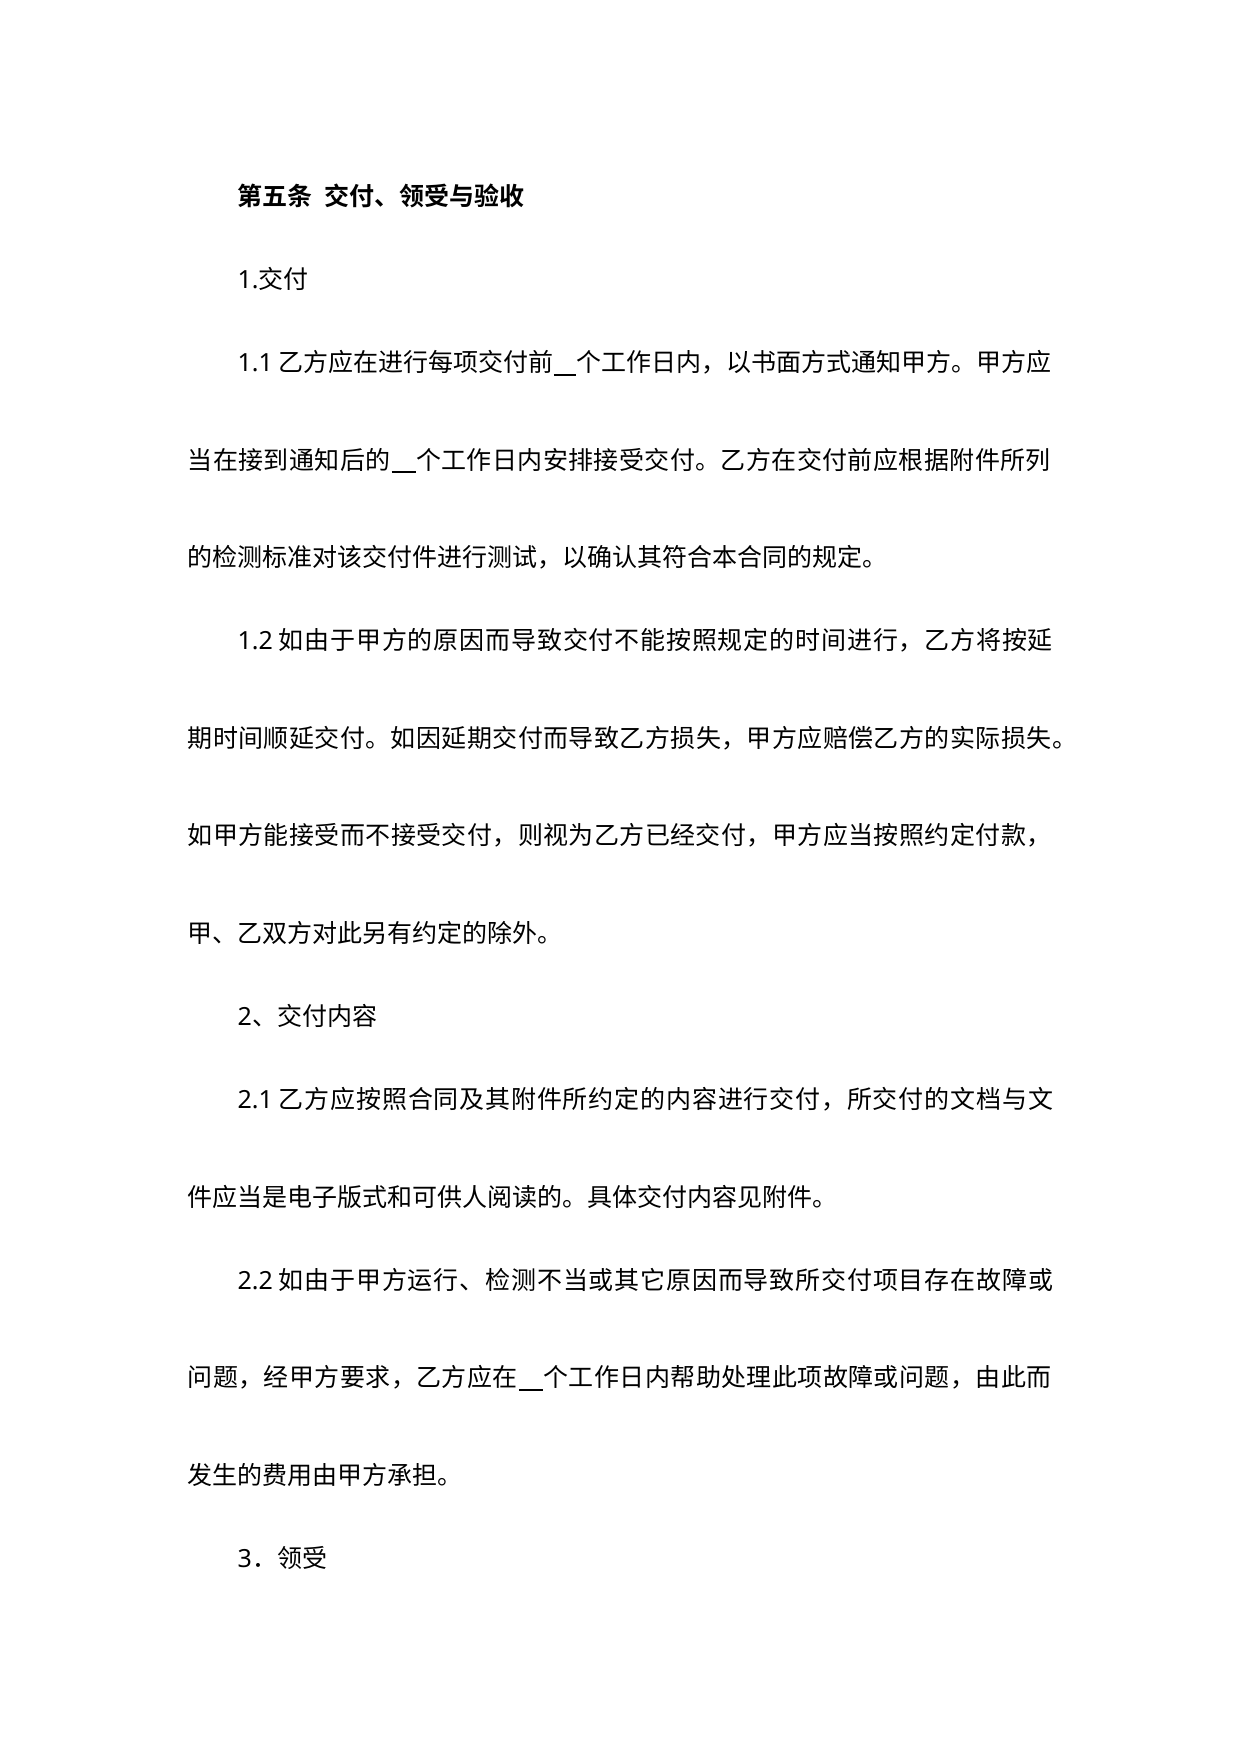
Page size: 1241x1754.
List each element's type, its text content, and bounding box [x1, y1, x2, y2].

text 2.2如由于甲方运行、检测不当或其它原因而导致所交付项目存在故障或问题，经甲方要求，乙方应在 个工作日内帮助处理此项故障或问题，由此而发生的费用由甲方承担。 [187, 1246, 1053, 1506]
text 3．领受 [187, 1524, 1053, 1589]
text 第五条 交付、领受与验收 [187, 162, 1053, 227]
text 1.1乙方应在进行每项交付前 个工作日内，以书面方式通知甲方。甲方应当在接到通知后的 个工作日内安排接受交付。乙方在交付前应根据附件所列的检测标准对该交付件进行测试，以确认其符合本合同的规定。 [187, 328, 1053, 588]
text 2、交付内容 [187, 982, 1053, 1047]
text 2.1乙方应按照合同及其附件所约定的内容进行交付，所交付的文档与文件应当是电子版式和可供人阅读的。具体交付内容见附件。 [187, 1065, 1053, 1228]
text 1.2如由于甲方的原因而导致交付不能按照规定的时间进行，乙方将按延期时间顺延交付。如因延期交付而导致乙方损失，甲方应赔偿乙方的实际损失。如甲方能接受而不接受交付，则视为乙方已经交付，甲方应当按照约定付款，甲、乙双方对此另有约定的除外。 [187, 606, 1053, 964]
text 1.交付 [187, 245, 1053, 310]
